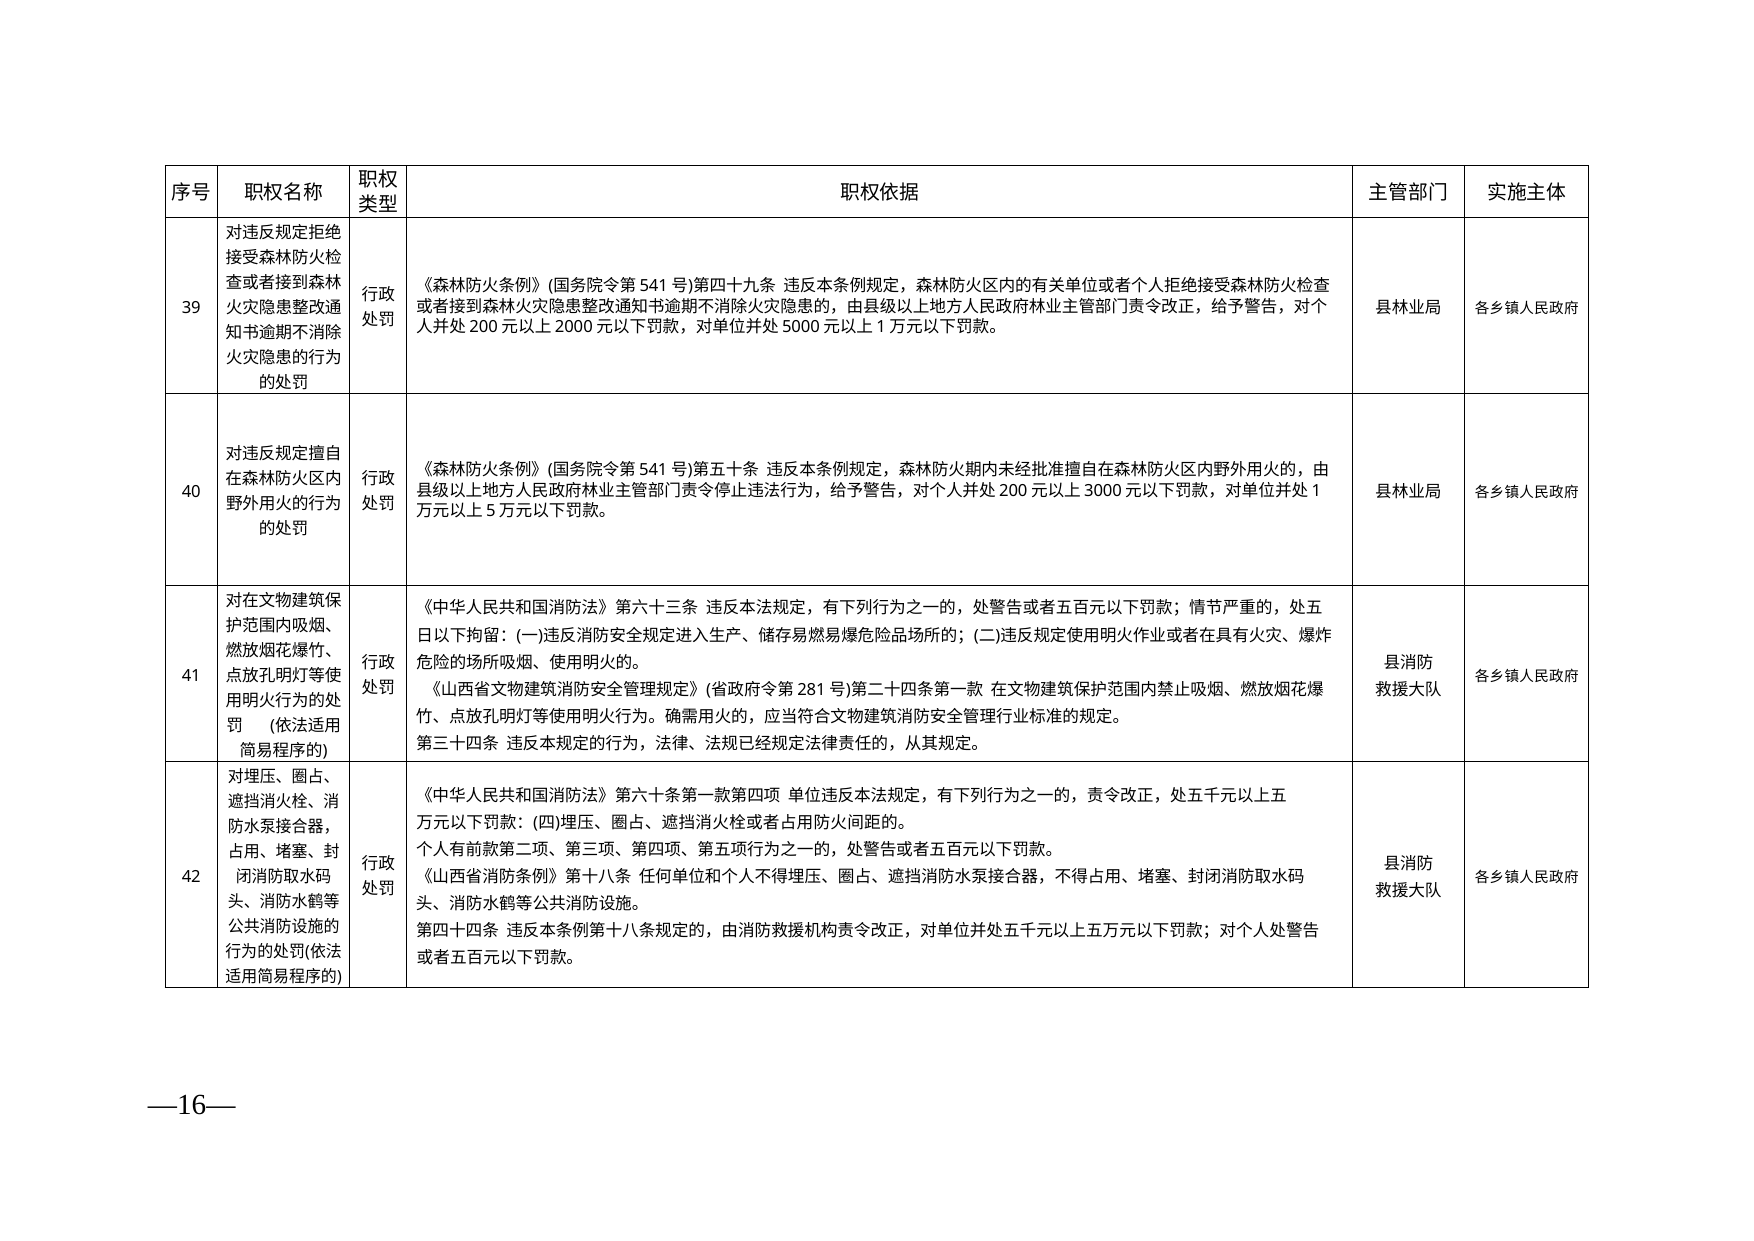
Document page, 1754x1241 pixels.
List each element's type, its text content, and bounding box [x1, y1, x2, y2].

table_cell 41 [166, 586, 217, 761]
table_cell 县林业局 [1353, 394, 1464, 585]
table_header 职权依据 [407, 166, 1352, 217]
table_cell 42 [166, 762, 217, 987]
table_cell 《中华人民共和国消防法》第六十三条 违反本法规定，有下列行为之一的，处警告或者五百元以下罚款；情节严重的，处五日以下拘留：(一)违反消防安全规定进入生产、储存易燃易爆危险品场所的；(二)违反规定使用明火作业或者在具有火灾、爆炸危险的场所吸烟、使用明火的。 《山西省文物建筑消防安全管理规定》(省政府令第281号)第二十四条第一款 在文物建筑保护范围内禁止吸烟、燃放烟花爆竹、点放孔明灯等使用明火行为。确需用火的，应当符合文物建筑消防安全管理行业标准的规定。 第三十四条 违反本规定的行为，法律、法规已经规定法律责任的，从其规定。 [407, 586, 1352, 761]
table_header 序号 [166, 166, 217, 217]
table_cell 对违反规定擅自在森林防火区内野外用火的行为的处罚 [218, 394, 349, 585]
table_cell 《森林防火条例》(国务院令第541号)第四十九条 违反本条例规定，森林防火区内的有关单位或者个人拒绝接受森林防火检查或者接到森林火灾隐患整改通知书逾期不消除火灾隐患的，由县级以上地方人民政府林业主管部门责令改正，给予警告，对个人并处200元以上2000元以下罚款，对单位并处5000元以上1万元以下罚款。 [407, 218, 1352, 393]
table_header 职权 类型 [350, 166, 406, 217]
table_cell 各乡镇人民政府 [1465, 762, 1588, 987]
table_header 职权名称 [218, 166, 349, 217]
table_cell 对在文物建筑保护范围内吸烟、燃放烟花爆竹、点放孔明灯等使用明火行为的处罚 (依法适用简易程序的) [218, 586, 349, 761]
table_cell 各乡镇人民政府 [1465, 586, 1588, 761]
table_cell 县消防 救援大队 [1353, 762, 1464, 987]
table_cell 行政 处罚 [350, 586, 406, 761]
table_cell 对埋压、圈占、遮挡消火栓、消防水泵接合器，占用、堵塞、封闭消防取水码头、消防水鹤等公共消防设施的行为的处罚(依法适用简易程序的) [218, 762, 349, 987]
table_cell 对违反规定拒绝接受森林防火检查或者接到森林火灾隐患整改通知书逾期不消除火灾隐患的行为的处罚 [218, 218, 349, 393]
table_cell 各乡镇人民政府 [1465, 218, 1588, 393]
table_cell 39 [166, 218, 217, 393]
table_cell 《森林防火条例》(国务院令第541号)第五十条 违反本条例规定，森林防火期内未经批准擅自在森林防火区内野外用火的，由县级以上地方人民政府林业主管部门责令停止违法行为，给予警告，对个人并处200元以上3000元以下罚款，对单位并处1万元以上5万元以下罚款。 [407, 394, 1352, 585]
table_cell 《中华人民共和国消防法》第六十条第一款第四项 单位违反本法规定，有下列行为之一的，责令改正，处五千元以上五万元以下罚款：(四)埋压、圈占、遮挡消火栓或者占用防火间距的。 个人有前款第二项、第三项、第四项、第五项行为之一的，处警告或者五百元以下罚款。 《山西省消防条例》第十八条 任何单位和个人不得埋压、圈占、遮挡消防水泵接合器，不得占用、堵塞、封闭消防取水码头、消防水鹤等公共消防设施。 第四十四条 违反本条例第十八条规定的，由消防救援机构责令改正，对单位并处五千元以上五万元以下罚款；对个人处警告或者五百元以下罚款。 [407, 762, 1352, 987]
table_cell 县林业局 [1353, 218, 1464, 393]
table_header 主管部门 [1353, 166, 1464, 217]
table_cell 行政 处罚 [350, 218, 406, 393]
table_cell 行政 处罚 [350, 762, 406, 987]
table_cell 各乡镇人民政府 [1465, 394, 1588, 585]
table_cell 行政 处罚 [350, 394, 406, 585]
table_header 实施主体 [1465, 166, 1588, 217]
table_cell 县消防 救援大队 [1353, 586, 1464, 761]
table_cell 40 [166, 394, 217, 585]
